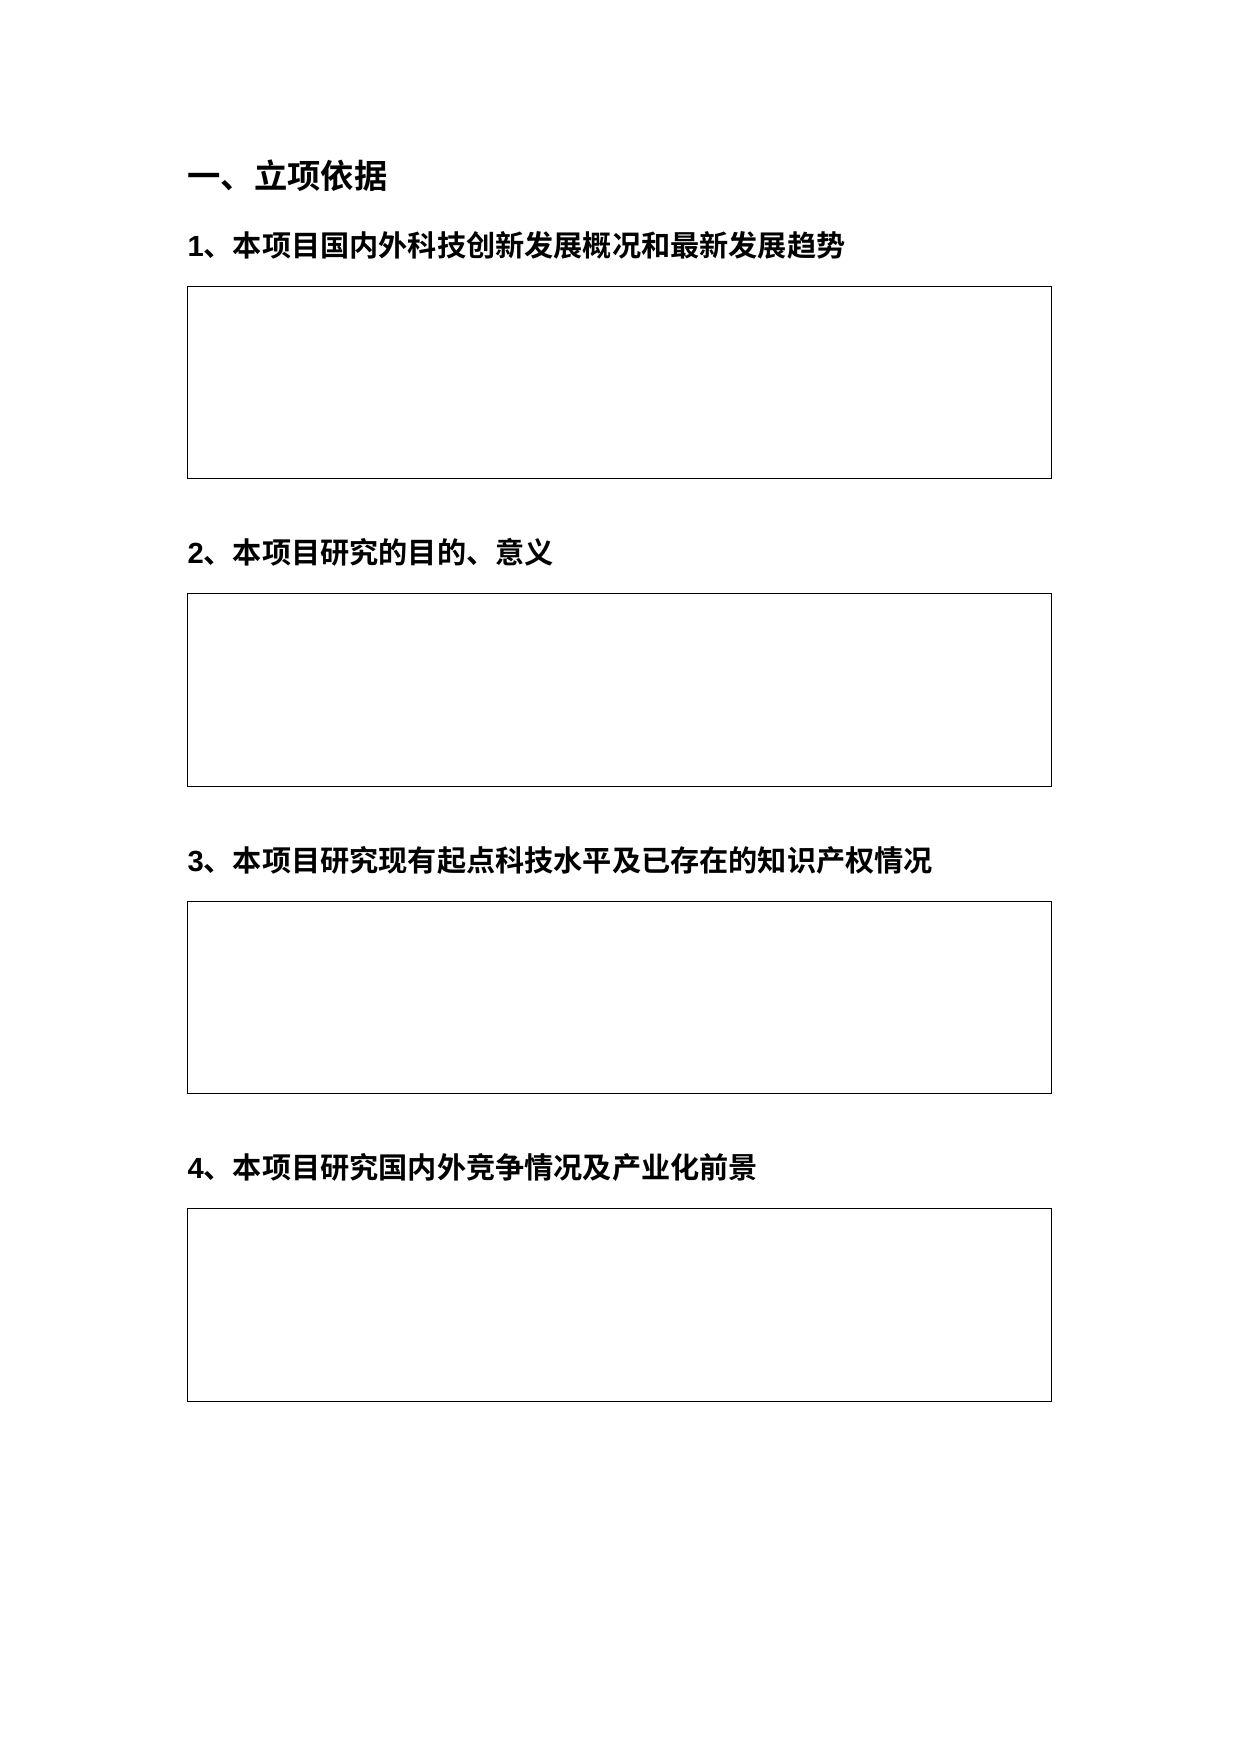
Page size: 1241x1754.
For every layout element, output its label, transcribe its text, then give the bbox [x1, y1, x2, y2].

subtitle 2、本项目研究的目的、意义(文档标题) [187, 530, 1053, 572]
subtitle 4、本项目研究国内外竞争情况及产业化前景(文档标题) [187, 1145, 1053, 1187]
subtitle 一、立项依据(文档标题) [187, 150, 1053, 198]
subtitle 3、本项目研究现有起点科技水平及已存在的知识产权情况 [187, 837, 1053, 879]
subtitle 1、本项目国内外科技创新发展概况和最新发展趋势(文档标题) [187, 222, 1053, 264]
